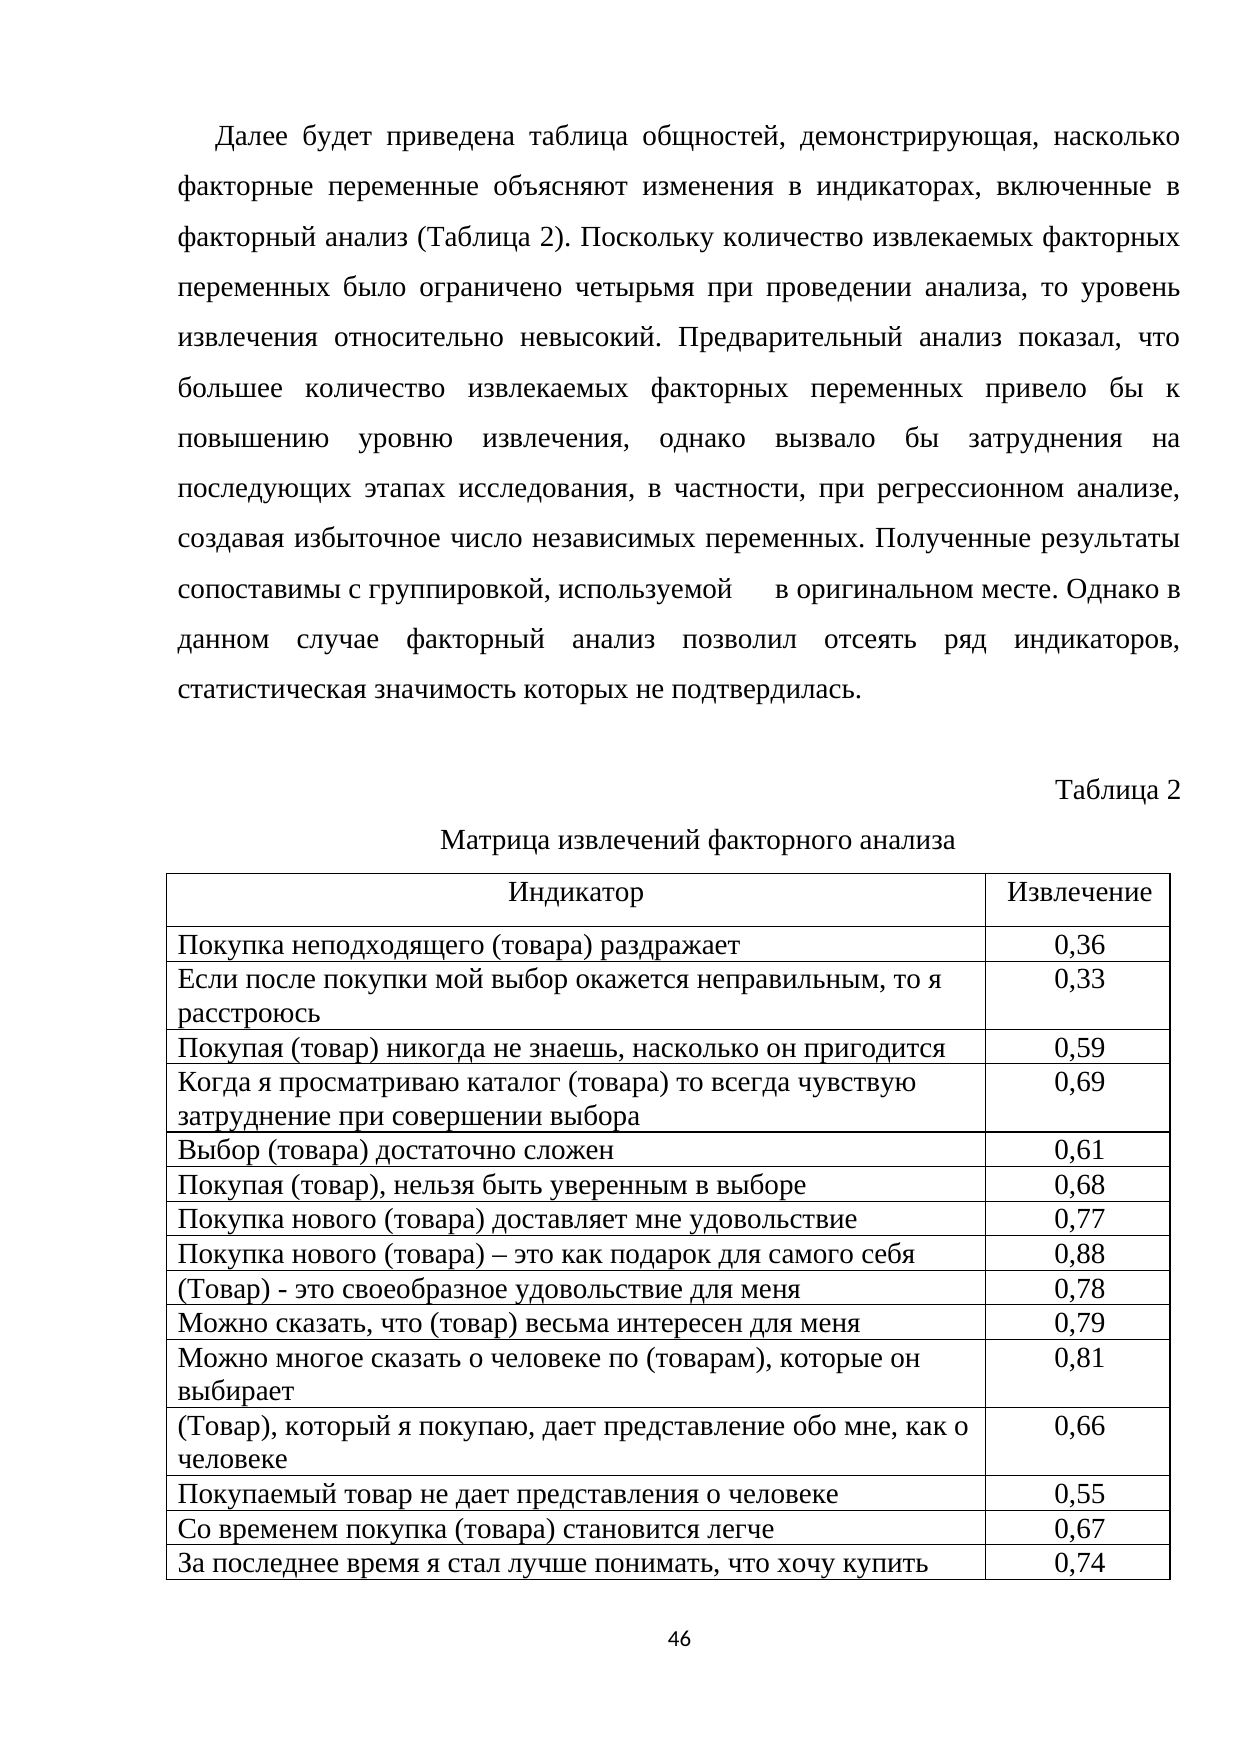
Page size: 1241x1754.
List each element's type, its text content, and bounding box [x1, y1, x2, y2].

table_cell Покупка нового (товара) доставляет мне удовольствие [167, 1202, 985, 1235]
table_cell 0,69 [986, 1064, 1169, 1131]
text Таблица 2 [177, 772, 1181, 806]
table_cell 0,88 [986, 1236, 1169, 1270]
text Далее будет приведена таблица общностей, демонстрирующая, насколько факторные переменные объясняют изменения в индикаторах, включенные в факторный анализ (Таблица 2). Поскольку количество извлекаемых факторных переменных было ограничено четырьмя при проведении анализа, то уровень извлечения относительно невысокий. Предварительный анализ показал, что большее количество извлекаемых факторных переменных привело бы к повышению уровню извлечения, однако вызвало бы затруднения на последующих этапах исследования, в частности, при регрессионном анализе, создавая избыточное число независимых переменных. Полученные результаты сопоставимы с группировкой, используемой в оригинальном месте. Однако в данном случае факторный анализ позволил отсеять ряд индикаторов, статистическая значимость которых не подтвердилась. [177, 118, 1181, 705]
table_cell 0,68 [986, 1167, 1169, 1201]
table_cell Можно сказать, что (товар) весьма интересен для меня [167, 1305, 985, 1339]
table_cell Выбор (товара) достаточно сложен [167, 1133, 985, 1166]
table_cell 0,78 [986, 1271, 1169, 1304]
table_cell Покупка нового (товара) – это как подарок для самого себя [167, 1236, 985, 1270]
table_cell 0,59 [986, 1030, 1169, 1063]
table_cell 0,66 [986, 1408, 1169, 1475]
table_cell 0,61 [986, 1133, 1169, 1166]
table_cell 0,77 [986, 1202, 1169, 1235]
table_cell (Товар), который я покупаю, дает представление обо мне, как о человеке [167, 1408, 985, 1475]
table_cell За последнее время я стал лучше понимать, что хочу купить [167, 1545, 985, 1579]
table_header Индикатор [167, 874, 985, 926]
table_cell 0,79 [986, 1305, 1169, 1339]
table_cell 0,33 [986, 962, 1169, 1029]
text Матрица извлечений факторного анализа [177, 822, 1181, 856]
table_cell Покупка неподходящего (товара) раздражает [167, 927, 985, 961]
table_cell Со временем покупка (товара) становится легче [167, 1511, 985, 1544]
table_header Извлечение [986, 874, 1169, 926]
table_cell 0,74 [986, 1545, 1169, 1579]
table_cell Покупаемый товар не дает представления о человеке [167, 1476, 985, 1510]
table_cell 0,81 [986, 1340, 1169, 1407]
table_cell Покупая (товар), нельзя быть уверенным в выборе [167, 1167, 985, 1201]
table_cell Можно многое сказать о человеке по (товарам), которые он выбирает [167, 1340, 985, 1407]
table_cell Покупая (товар) никогда не знаешь, насколько он пригодится [167, 1030, 985, 1063]
table_cell 0,55 [986, 1476, 1169, 1510]
table_cell 0,67 [986, 1511, 1169, 1544]
table_cell (Товар) - это своеобразное удовольствие для меня [167, 1271, 985, 1304]
table_cell Если после покупки мой выбор окажется неправильным, то я расстроюсь [167, 962, 985, 1029]
table_cell Когда я просматриваю каталог (товара) то всегда чувствую затруднение при совершении выбора [167, 1064, 985, 1131]
table_cell 0,36 [986, 927, 1169, 961]
